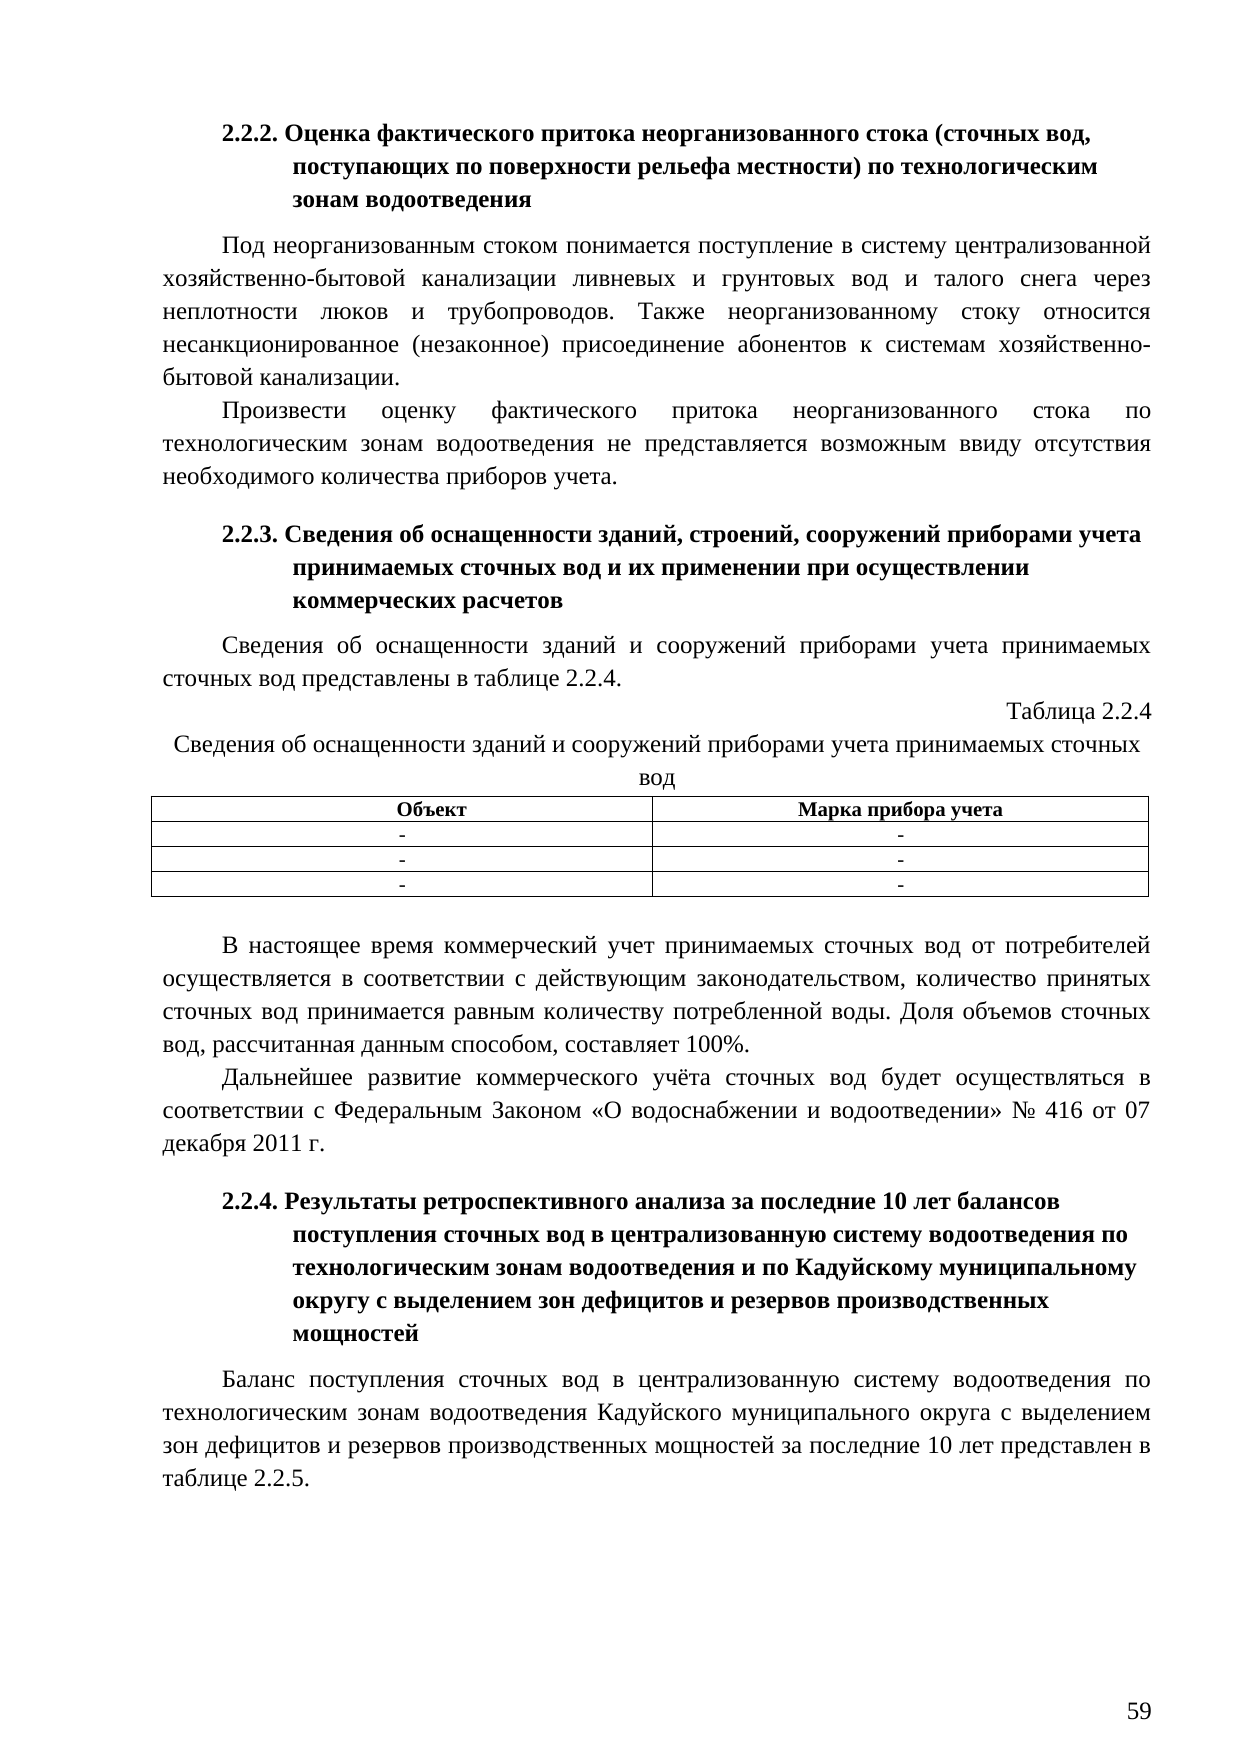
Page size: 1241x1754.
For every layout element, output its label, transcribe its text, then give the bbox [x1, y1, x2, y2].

subtitle 2.2.2. Оценка фактического притока неорганизованного стока (сточных вод, поступающих по поверхности рельефа местности) по технологическим зонам водоотведения [222, 118, 1152, 213]
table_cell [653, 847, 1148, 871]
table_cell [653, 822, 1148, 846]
subtitle 2.2.4. Результаты ретроспективного анализа за последние 10 лет балансов поступления сточных вод в централизованную систему водоотведения по технологическим зонам водоотведения и по Кадуйскому муниципальному округу с выделением зон дефицитов и резервов производственных мощностей [222, 1186, 1152, 1347]
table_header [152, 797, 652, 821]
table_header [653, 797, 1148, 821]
text Сведения об оснащенности зданий и сооружений приборами учета принимаемых сточных вод [162, 729, 1152, 791]
subtitle 2.2.3. Сведения об оснащенности зданий, строений, сооружений приборами учета принимаемых сточных вод и их применении при осуществлении коммерческих расчетов [222, 519, 1152, 614]
text В настоящее время коммерческий учет принимаемых сточных вод от потребителей осуществляется в соответствии с действующим законодательством, количество принятых сточных вод принимается равным количеству потребленной воды. Доля объемов сточных вод, рассчитанная данным способом, составляет 100%. [162, 930, 1152, 1058]
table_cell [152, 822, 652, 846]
text Произвести оценку фактического притока неорганизованного стока по технологическим зонам водоотведения не представляется возможным ввиду отсутствия необходимого количества приборов учета. [162, 395, 1152, 489]
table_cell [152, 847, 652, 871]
text Баланс поступления сточных вод в централизованную систему водоотведения по технологическим зонам водоотведения Кадуйского муниципального округа с выделением зон дефицитов и резервов производственных мощностей за последние 10 лет представлен в таблице 2.2.5. [162, 1364, 1152, 1492]
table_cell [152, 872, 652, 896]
text Под неорганизованным стоком понимается поступление в систему централизованной хозяйственно-бытовой канализации ливневых и грунтовых вод и талого снега через неплотности люков и трубопроводов. Также неорганизованному стоку относится несанкционированное (незаконное) присоединение абонентов к системам хозяйственно-бытовой канализации. [162, 230, 1152, 391]
text Сведения об оснащенности зданий и сооружений приборами учета принимаемых сточных вод представлены в таблице 2.2.4. [162, 630, 1152, 692]
text Таблица 2.2.4 [162, 696, 1152, 725]
text Дальнейшее развитие коммерческого учёта сточных вод будет осуществляться в соответствии с Федеральным Законом «О водоснабжении и водоотведении» № 416 от 07 декабря 2011 г. [162, 1062, 1152, 1157]
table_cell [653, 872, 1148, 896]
